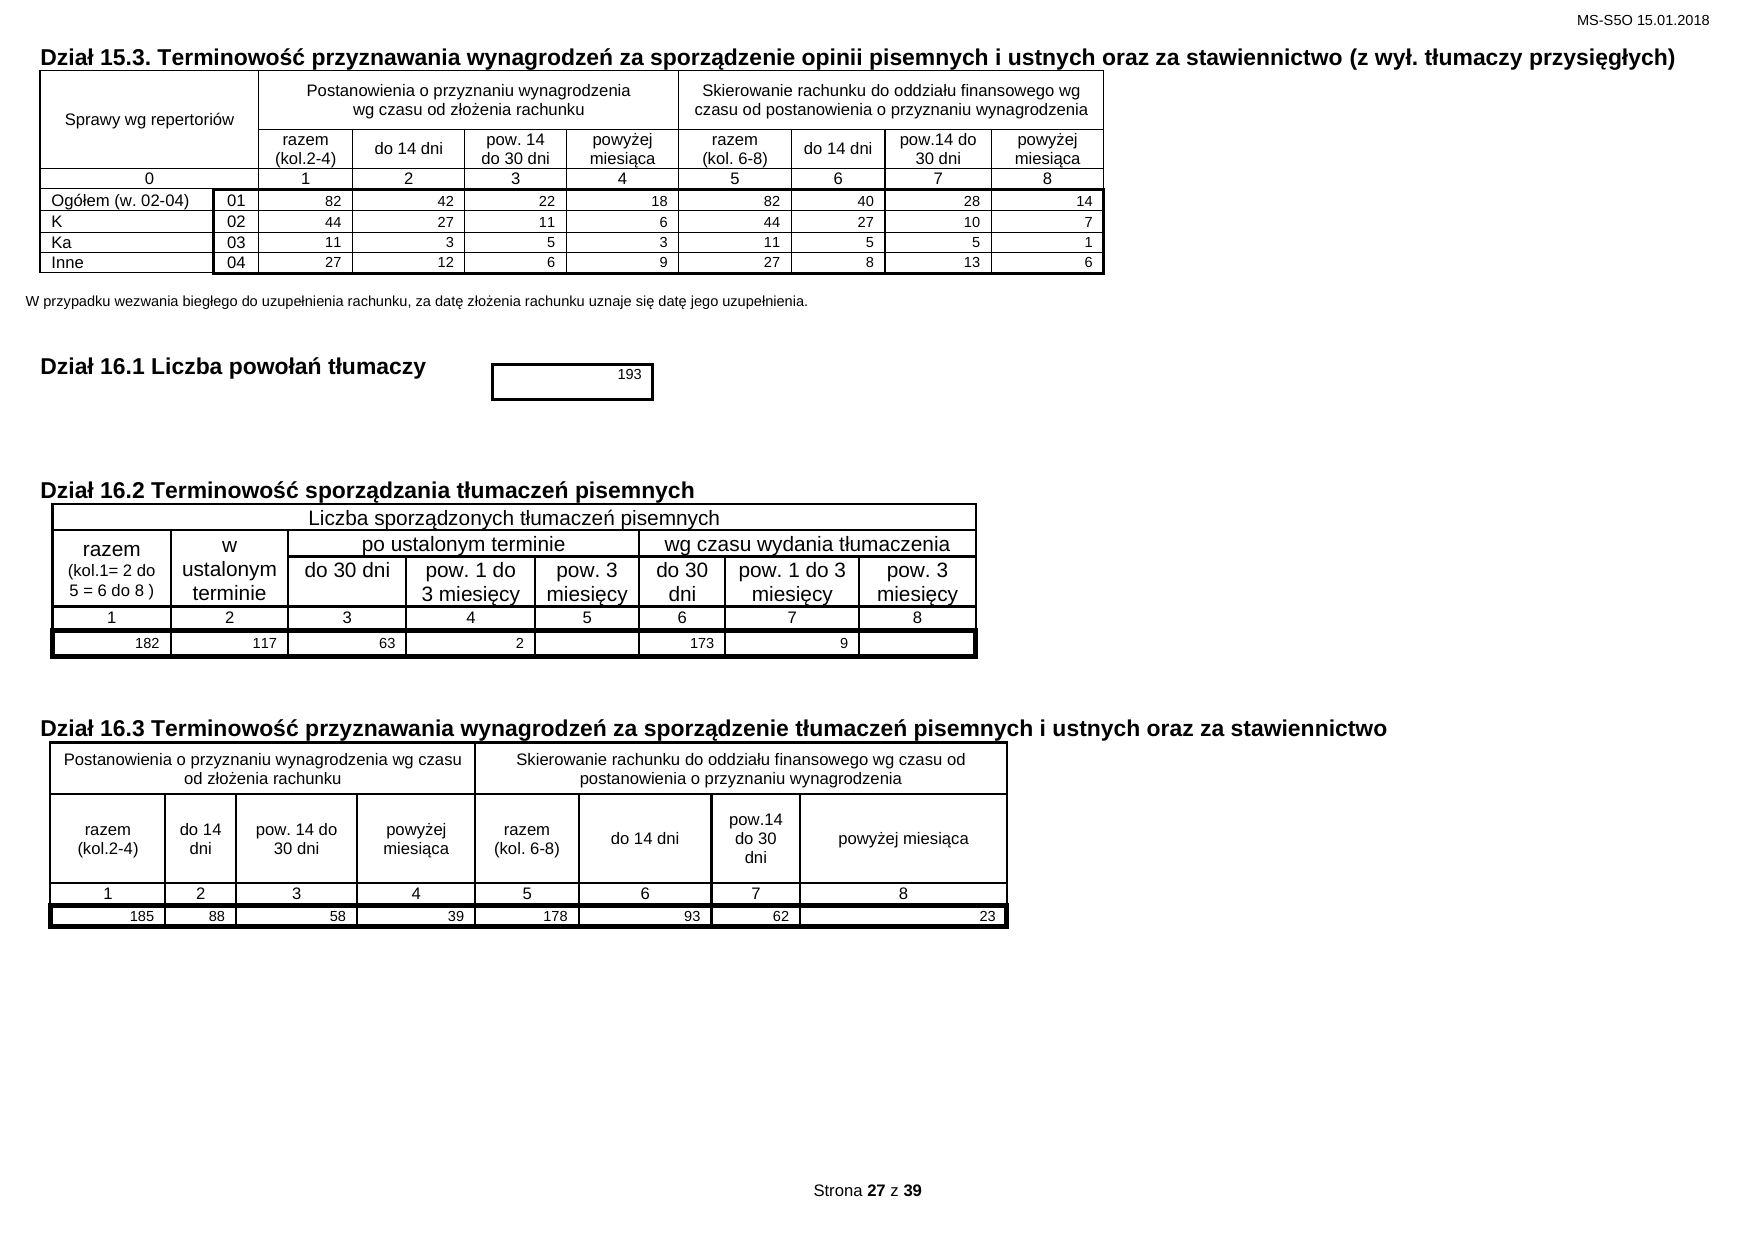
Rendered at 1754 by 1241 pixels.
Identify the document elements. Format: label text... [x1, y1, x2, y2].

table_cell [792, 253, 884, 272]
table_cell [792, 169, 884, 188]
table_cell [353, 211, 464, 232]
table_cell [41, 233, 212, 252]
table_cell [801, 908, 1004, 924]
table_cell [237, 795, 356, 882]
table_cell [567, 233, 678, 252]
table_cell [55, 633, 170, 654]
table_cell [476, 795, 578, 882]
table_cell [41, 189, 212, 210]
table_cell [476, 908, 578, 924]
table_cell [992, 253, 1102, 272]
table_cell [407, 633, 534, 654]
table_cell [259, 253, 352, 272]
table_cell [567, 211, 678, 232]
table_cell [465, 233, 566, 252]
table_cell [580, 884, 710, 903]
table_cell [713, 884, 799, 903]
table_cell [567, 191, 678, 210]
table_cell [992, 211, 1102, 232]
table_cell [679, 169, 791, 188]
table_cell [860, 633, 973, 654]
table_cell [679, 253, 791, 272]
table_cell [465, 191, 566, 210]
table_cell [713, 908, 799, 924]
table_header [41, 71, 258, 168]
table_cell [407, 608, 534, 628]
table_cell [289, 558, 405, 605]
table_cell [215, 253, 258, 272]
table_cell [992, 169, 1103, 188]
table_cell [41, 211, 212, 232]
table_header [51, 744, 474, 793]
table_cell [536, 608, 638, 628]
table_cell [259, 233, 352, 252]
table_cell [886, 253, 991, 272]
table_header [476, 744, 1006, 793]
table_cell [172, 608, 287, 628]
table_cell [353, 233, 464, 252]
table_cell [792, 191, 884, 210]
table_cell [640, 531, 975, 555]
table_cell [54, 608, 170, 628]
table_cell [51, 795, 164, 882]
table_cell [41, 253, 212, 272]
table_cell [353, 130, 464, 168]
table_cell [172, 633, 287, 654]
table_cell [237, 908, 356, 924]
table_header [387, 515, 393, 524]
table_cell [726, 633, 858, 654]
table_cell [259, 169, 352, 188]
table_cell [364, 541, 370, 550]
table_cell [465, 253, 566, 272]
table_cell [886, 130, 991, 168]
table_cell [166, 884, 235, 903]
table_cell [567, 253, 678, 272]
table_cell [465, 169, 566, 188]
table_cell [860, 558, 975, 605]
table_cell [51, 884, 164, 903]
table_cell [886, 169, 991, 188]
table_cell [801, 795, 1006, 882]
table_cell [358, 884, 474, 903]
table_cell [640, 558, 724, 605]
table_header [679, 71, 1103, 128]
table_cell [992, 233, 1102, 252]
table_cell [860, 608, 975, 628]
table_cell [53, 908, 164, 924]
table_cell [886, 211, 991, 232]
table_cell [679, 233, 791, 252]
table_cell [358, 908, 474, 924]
text Dział 16.1 Liczba powołań tłumaczy [25, 338, 1710, 379]
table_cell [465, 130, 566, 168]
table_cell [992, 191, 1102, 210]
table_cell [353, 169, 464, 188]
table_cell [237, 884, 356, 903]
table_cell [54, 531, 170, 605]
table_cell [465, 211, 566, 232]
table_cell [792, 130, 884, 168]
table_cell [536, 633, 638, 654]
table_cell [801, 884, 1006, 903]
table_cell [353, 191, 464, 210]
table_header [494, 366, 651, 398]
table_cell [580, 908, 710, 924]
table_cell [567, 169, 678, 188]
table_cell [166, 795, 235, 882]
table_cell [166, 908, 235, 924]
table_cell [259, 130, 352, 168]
text Dział 15.3. Terminowość przyznawania wynagrodzeń za sporządzenie opinii pisemnych i ustnych oraz za stawiennictwo (z wył. tłumaczy przysięgłych) [25, 28, 1710, 70]
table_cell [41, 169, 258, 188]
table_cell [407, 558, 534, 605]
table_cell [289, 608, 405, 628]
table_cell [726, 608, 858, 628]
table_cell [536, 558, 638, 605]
text W przypadku wezwania biegłego do uzupełnienia rachunku, za datę złożenia rachunku uznaje się datę jego uzupełnienia. [25, 293, 1710, 309]
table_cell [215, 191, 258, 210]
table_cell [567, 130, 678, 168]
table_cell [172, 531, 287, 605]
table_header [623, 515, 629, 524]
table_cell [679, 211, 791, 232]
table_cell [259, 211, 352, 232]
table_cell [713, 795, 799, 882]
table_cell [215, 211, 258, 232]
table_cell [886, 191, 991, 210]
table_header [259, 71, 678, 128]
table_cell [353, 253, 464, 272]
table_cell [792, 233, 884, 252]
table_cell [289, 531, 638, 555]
text Dział 16.2 Terminowość sporządzania tłumaczeń pisemnych [25, 462, 1710, 503]
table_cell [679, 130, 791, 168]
text Dział 16.3 Terminowość przyznawania wynagrodzeń za sporządzenie tłumaczeń pisemnych i ustnych oraz za stawiennictwo [25, 700, 1710, 741]
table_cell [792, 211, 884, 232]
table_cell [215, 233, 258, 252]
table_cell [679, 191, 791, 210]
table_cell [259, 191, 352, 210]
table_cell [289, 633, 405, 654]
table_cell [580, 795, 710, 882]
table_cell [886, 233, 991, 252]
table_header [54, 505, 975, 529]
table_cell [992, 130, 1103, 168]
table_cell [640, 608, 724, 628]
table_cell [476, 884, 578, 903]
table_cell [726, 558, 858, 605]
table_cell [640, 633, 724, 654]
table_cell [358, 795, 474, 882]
